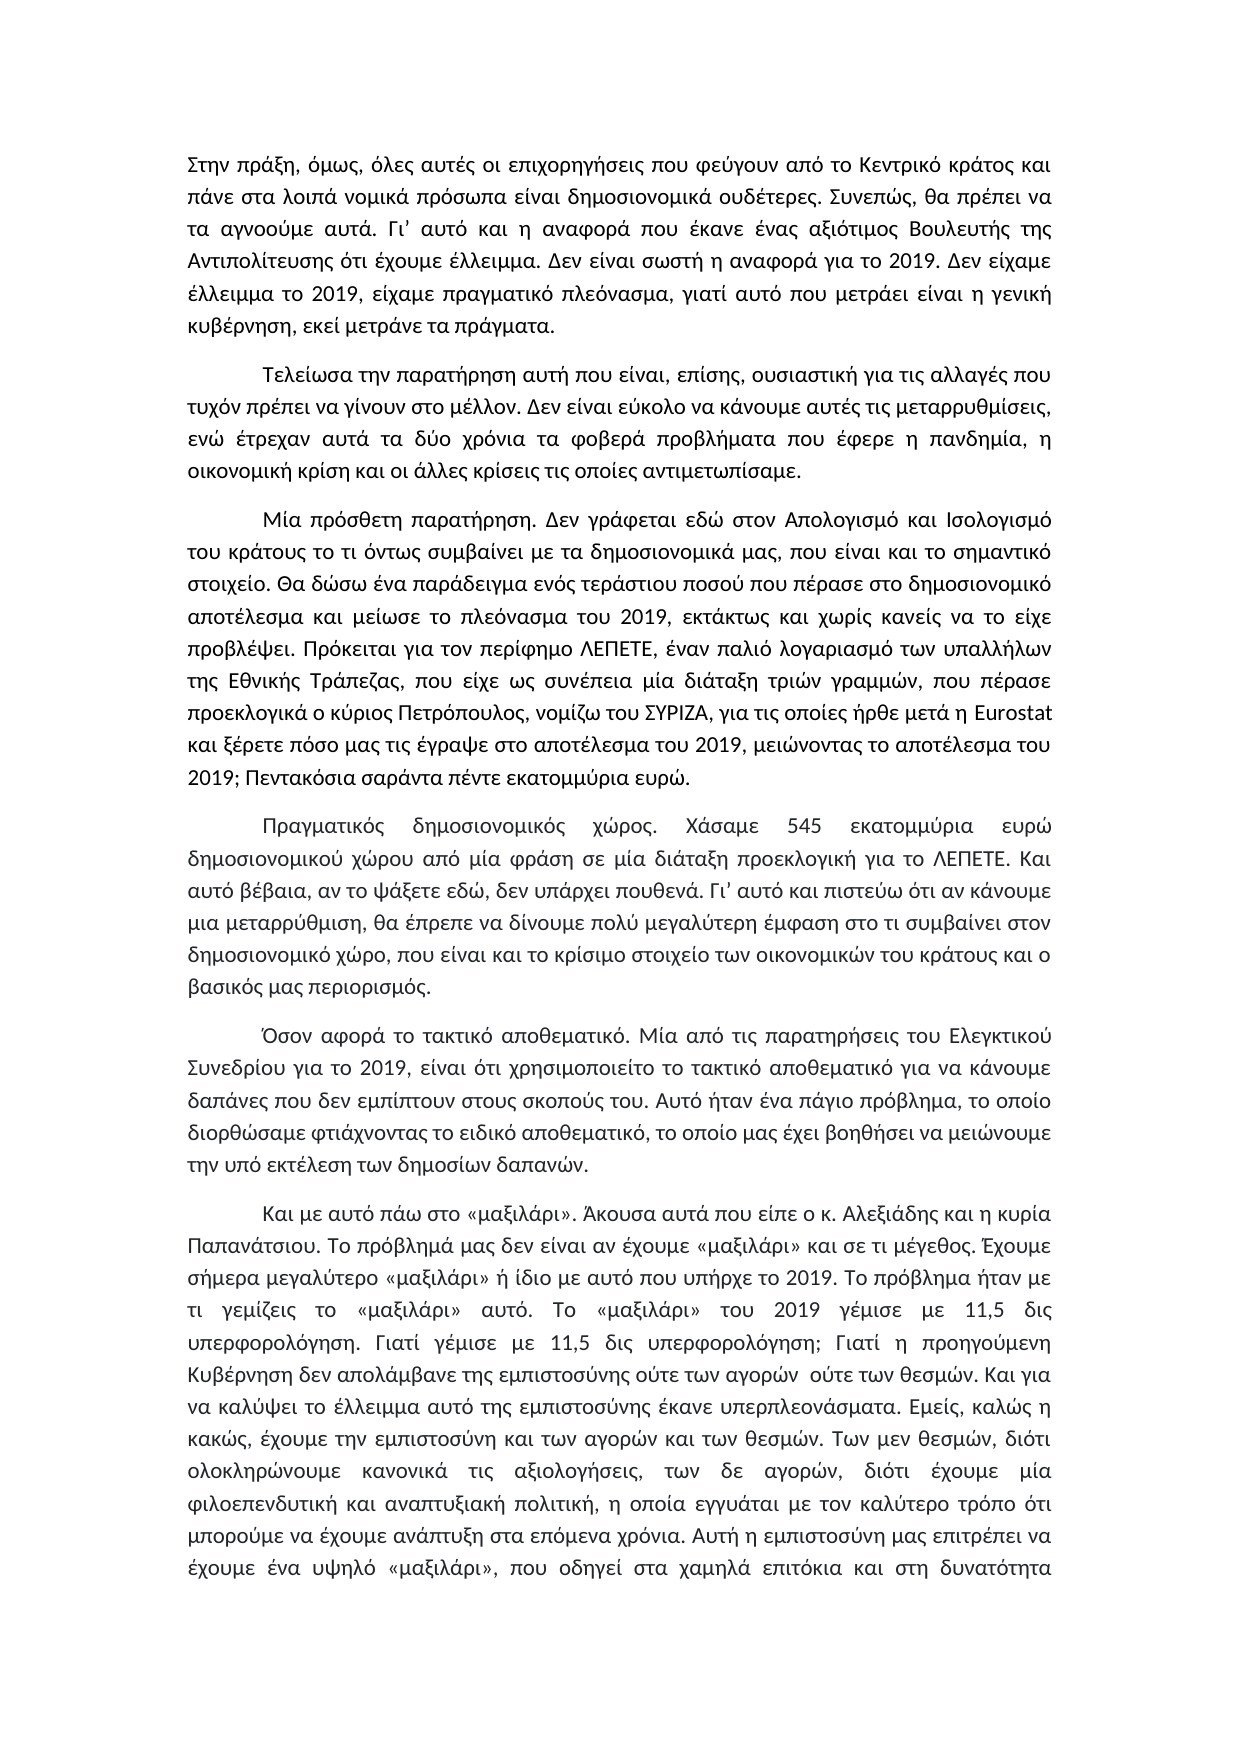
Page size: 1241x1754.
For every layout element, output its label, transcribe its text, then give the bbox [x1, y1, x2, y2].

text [187, 1199, 1053, 1581]
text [187, 150, 1053, 339]
text Πραγματικός δημοσιονομικός χώρος. Χάσαμε 545 εκατομμύρια ευρώ δημοσιονομικού χώρου από μία φράση σε μία διάταξη προεκλογική για το ΛΕΠΕΤΕ. Και αυτό βέβαια, αν το ψάξετε εδώ, δεν υπάρχει πουθενά. Γι’ αυτό και πιστεύω ότι αν κάνουμε μια μεταρρύθμιση, θα έπρεπε να δίνουμε πολύ μεγαλύτερη έμφαση στο τι συμβαίνει στον δημοσιονομικό χώρο, που είναι και το κρίσιμο στοιχείο των οικονομικών του κράτους και ο βασικός μας περιορισμός. [187, 812, 1053, 1001]
text Όσον αφορά το τακτικό αποθεματικό. Μία από τις παρατηρήσεις του Ελεγκτικού Συνεδρίου για το 2019, είναι ότι χρησιμοποιείτο το τακτικό αποθεματικό για να κάνουμε δαπάνες που δεν εμπίπτουν στους σκοπούς του. Αυτό ήταν ένα πάγιο πρόβλημα, το οποίο διορθώσαμε φτιάχνοντας το ειδικό αποθεματικό, το οποίο μας έχει βοηθήσει να μειώνουμε την υπό εκτέλεση των δημοσίων δαπανών. [187, 1021, 1053, 1178]
text Τελείωσα την παρατήρηση αυτή που είναι, επίσης, ουσιαστική για τις αλλαγές που τυχόν πρέπει να γίνουν στο μέλλον. Δεν είναι εύκολο να κάνουμε αυτές τις μεταρρυθμίσεις, ενώ έτρεχαν αυτά τα δύο χρόνια τα φοβερά προβλήματα που έφερε η πανδημία, η οικονομική κρίση και οι άλλες κρίσεις τις οποίες αντιμετωπίσαμε. [187, 360, 1053, 484]
text Μία πρόσθετη παρατήρηση. Δεν γράφεται εδώ στον Απολογισμό και Ισολογισμό του κράτους το τι όντως συμβαίνει με τα δημοσιονομικά μας, που είναι και το σημαντικό στοιχείο. Θα δώσω ένα παράδειγμα ενός τεράστιου ποσού που πέρασε στο δημοσιονομικό αποτέλεσμα και μείωσε το πλεόνασμα του 2019, εκτάκτως και χωρίς κανείς να το είχε προβλέψει. Πρόκειται για τον περίφημο ΛΕΠΕΤΕ, έναν παλιό λογαριασμό των υπαλλήλων της Εθνικής Τράπεζας, που είχε ως συνέπεια μία διάταξη τριών γραμμών, που πέρασε προεκλογικά ο κύριος Πετρόπουλος, νομίζω του ΣΥΡΙΖΑ, για τις οποίες ήρθε μετά η Eurostat και ξέρετε πόσο μας τις έγραψε στο αποτέλεσμα του 2019, μειώνοντας το αποτέλεσμα του 2019; Πεντακόσια σαράντα πέντε εκατομμύρια ευρώ. [187, 505, 1053, 791]
